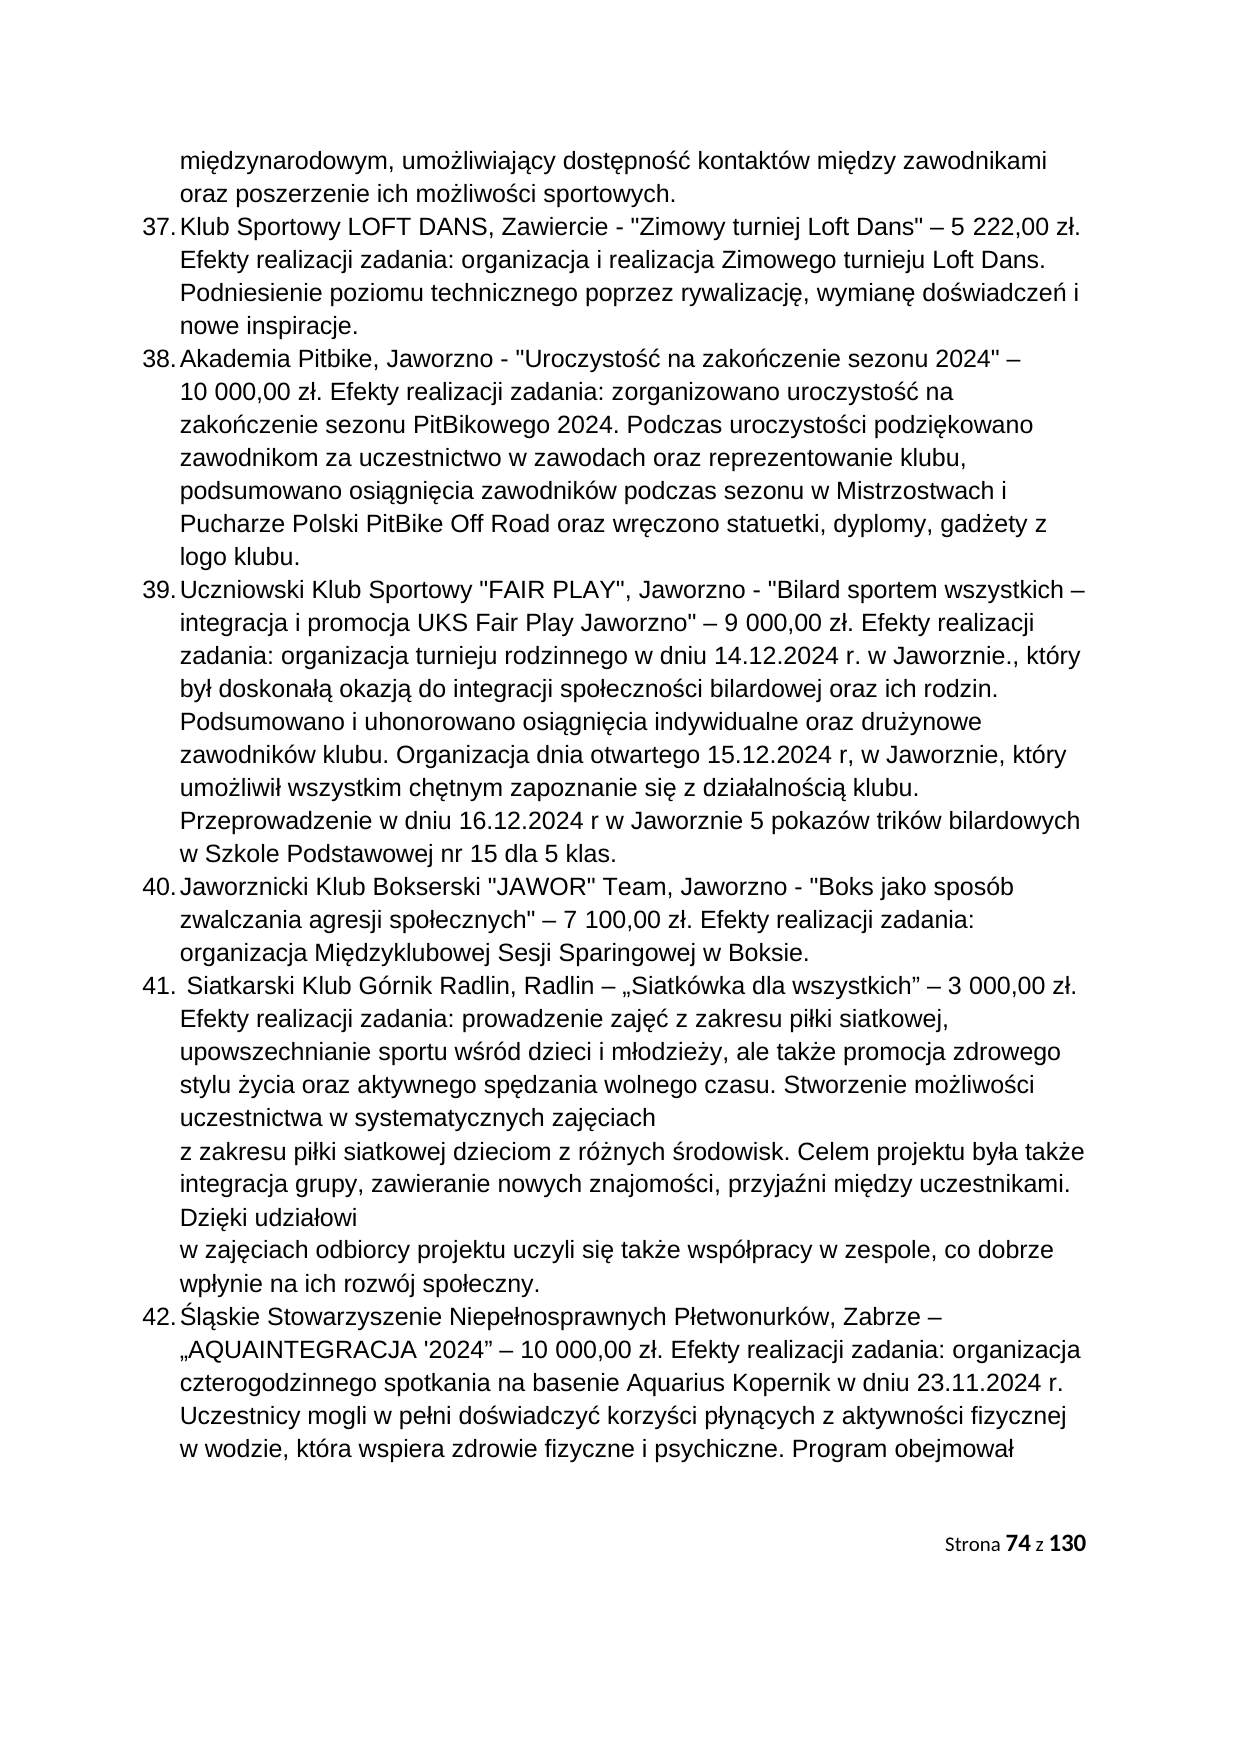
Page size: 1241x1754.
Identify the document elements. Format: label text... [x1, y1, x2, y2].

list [142, 146, 1086, 208]
list Jaworznicki Klub Bokserski "JAWOR" Team, Jaworzno - "Boks jako sposób zwalczania agresji społecznych" – 7 100,00 zł. Efekty realizacji zadania: organizacja Międzyklubowej Sesji Sparingowej w Boksie. [142, 872, 1086, 967]
list Akademia Pitbike, Jaworzno - "Uroczystość na zakończenie sezonu 2024" – 10 000,00 zł. Efekty realizacji zadania: zorganizowano uroczystość na zakończenie sezonu PitBikowego 2024. Podczas uroczystości podziękowano zawodnikom za uczestnictwo w zawodach oraz reprezentowanie klubu, podsumowano osiągnięcia zawodników podczas sezonu w Mistrzostwach i Pucharze Polski PitBike Off Road oraz wręczono statuetki, dyplomy, gadżety z logo klubu. [142, 344, 1086, 571]
list Uczniowski Klub Sportowy "FAIR PLAY", Jaworzno - "Bilard sportem wszystkich – integracja i promocja UKS Fair Play Jaworzno" – 9 000,00 zł. Efekty realizacji zadania: organizacja turnieju rodzinnego w dniu 14.12.2024 r. w Jaworznie., który był doskonałą okazją do integracji społeczności bilardowej oraz ich rodzin. Podsumowano i uhonorowano osiągnięcia indywidualne oraz drużynowe zawodników klubu. Organizacja dnia otwartego 15.12.2024 r, w Jaworznie, który umożliwił wszystkim chętnym zapoznanie się z działalnością klubu. Przeprowadzenie w dniu 16.12.2024 r w Jaworznie 5 pokazów trików bilardowych w Szkole Podstawowej nr 15 dla 5 klas. [142, 575, 1086, 868]
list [142, 1302, 1086, 1462]
list Siatkarski Klub Górnik Radlin, Radlin – „Siatkówka dla wszystkich” – 3 000,00 zł. Efekty realizacji zadania: prowadzenie zajęć z zakresu piłki siatkowej, upowszechnianie sportu wśród dzieci i młodzieży, ale także promocja zdrowego stylu życia oraz aktywnego spędzania wolnego czasu. Stworzenie możliwości uczestnictwa w systematycznych zajęciach z zakresu piłki siatkowej dzieciom z różnych środowisk. Celem projektu była także integracja grupy, zawieranie nowych znajomości, przyjaźni między uczestnikami. Dzięki udziałowi w zajęciach odbiorcy projektu uczyli się także współpracy w zespole, co dobrze wpłynie na ich rozwój społeczny. [142, 971, 1086, 1297]
list Klub Sportowy LOFT DANS, Zawiercie - "Zimowy turniej Loft Dans" – 5 222,00 zł. Efekty realizacji zadania: organizacja i realizacja Zimowego turnieju Loft Dans. Podniesienie poziomu technicznego poprzez rywalizację, wymianę doświadczeń i nowe inspiracje. [142, 212, 1086, 340]
